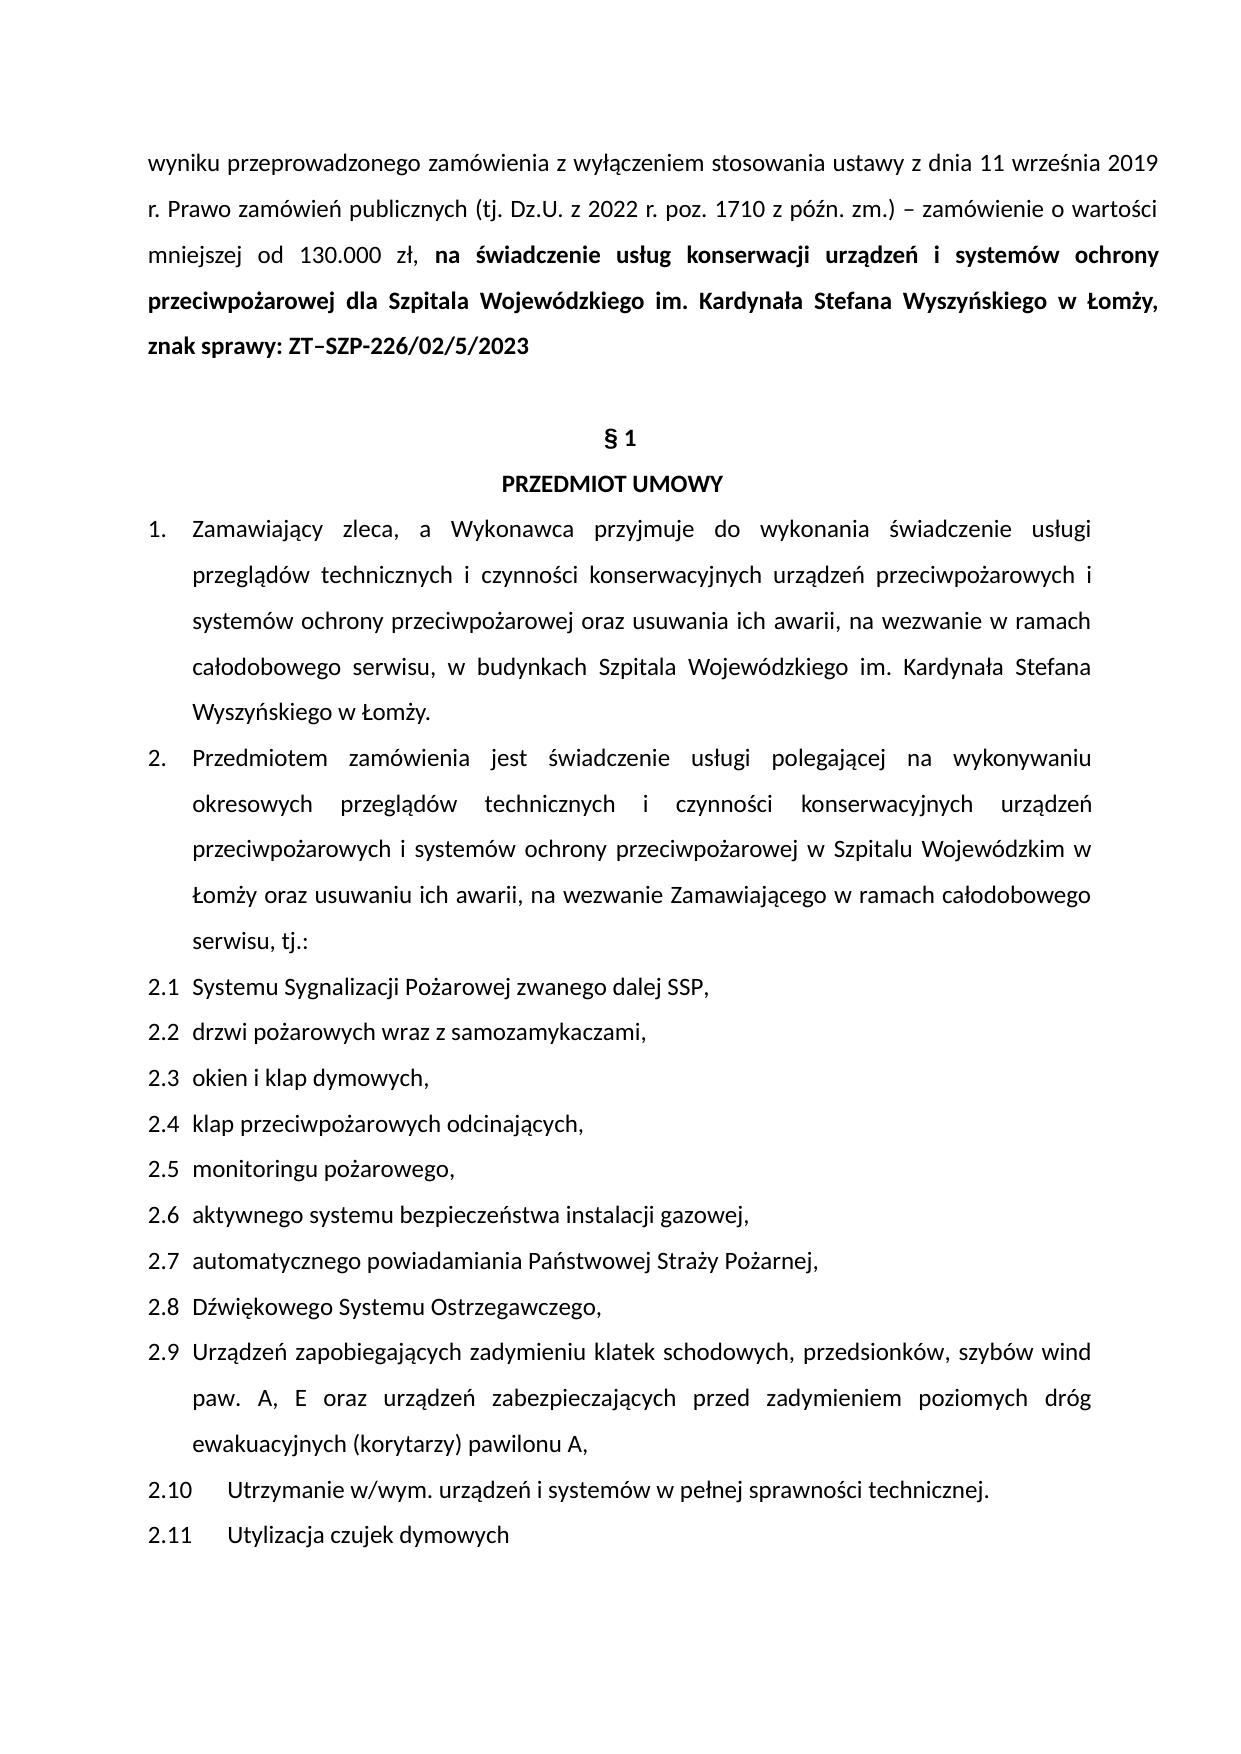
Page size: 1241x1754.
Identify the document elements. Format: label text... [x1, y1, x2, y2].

list Systemu Sygnalizacji Pożarowej zwanego dalej SSP, [148, 971, 1093, 1001]
text PRZEDMIOT UMOWY [148, 468, 1077, 498]
text 1 [148, 422, 1093, 452]
list Dźwiękowego Systemu Ostrzegawczego, [148, 1291, 1093, 1321]
list okien i klap dymowych, [148, 1062, 1093, 1093]
list klap przeciwpożarowych odcinających, [148, 1108, 1093, 1138]
list drzwi pożarowych wraz z samozamykaczami, [148, 1016, 1093, 1047]
list Przedmiotem zamówienia jest świadczenie usługi polegającej na wykonywaniu okresowych przeglądów technicznych i czynności konserwacyjnych urządzeń przeciwpożarowych i systemów ochrony przeciwpożarowej w Szpitalu Wojewódzkim w Łomży oraz usuwaniu ich awarii, na wezwanie Zamawiającego w ramach całodobowego serwisu, tj.: [148, 742, 1093, 956]
list automatycznego powiadamiania Państwowej Straży Pożarnej, [148, 1245, 1093, 1276]
list aktywnego systemu bezpieczeństwa instalacji gazowej, [148, 1199, 1093, 1230]
list Urządzeń zapobiegających zadymieniu klatek schodowych, przedsionków, szybów wind paw. A, E oraz urządzeń zabezpieczających przed zadymieniem poziomych dróg ewakuacyjnych (korytarzy) pawilonu A, [148, 1337, 1093, 1458]
list monitoringu pożarowego, [148, 1154, 1093, 1184]
list Zamawiający zleca, a Wykonawca przyjmuje do wykonania świadczenie usługi przeglądów technicznych i czynności konserwacyjnych urządzeń przeciwpożarowych i systemów ochrony przeciwpożarowej oraz usuwania ich awarii, na wezwanie w ramach całodobowego serwisu, w budynkach Szpitala Wojewódzkiego im. Kardynała Stefana Wyszyńskiego w Łomży. [148, 513, 1093, 727]
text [148, 148, 1160, 361]
list Utylizacja czujek dymowych [148, 1519, 1093, 1550]
list Utrzymanie w/wym. urządzeń i systemów w pełnej sprawności technicznej. [148, 1474, 1093, 1504]
